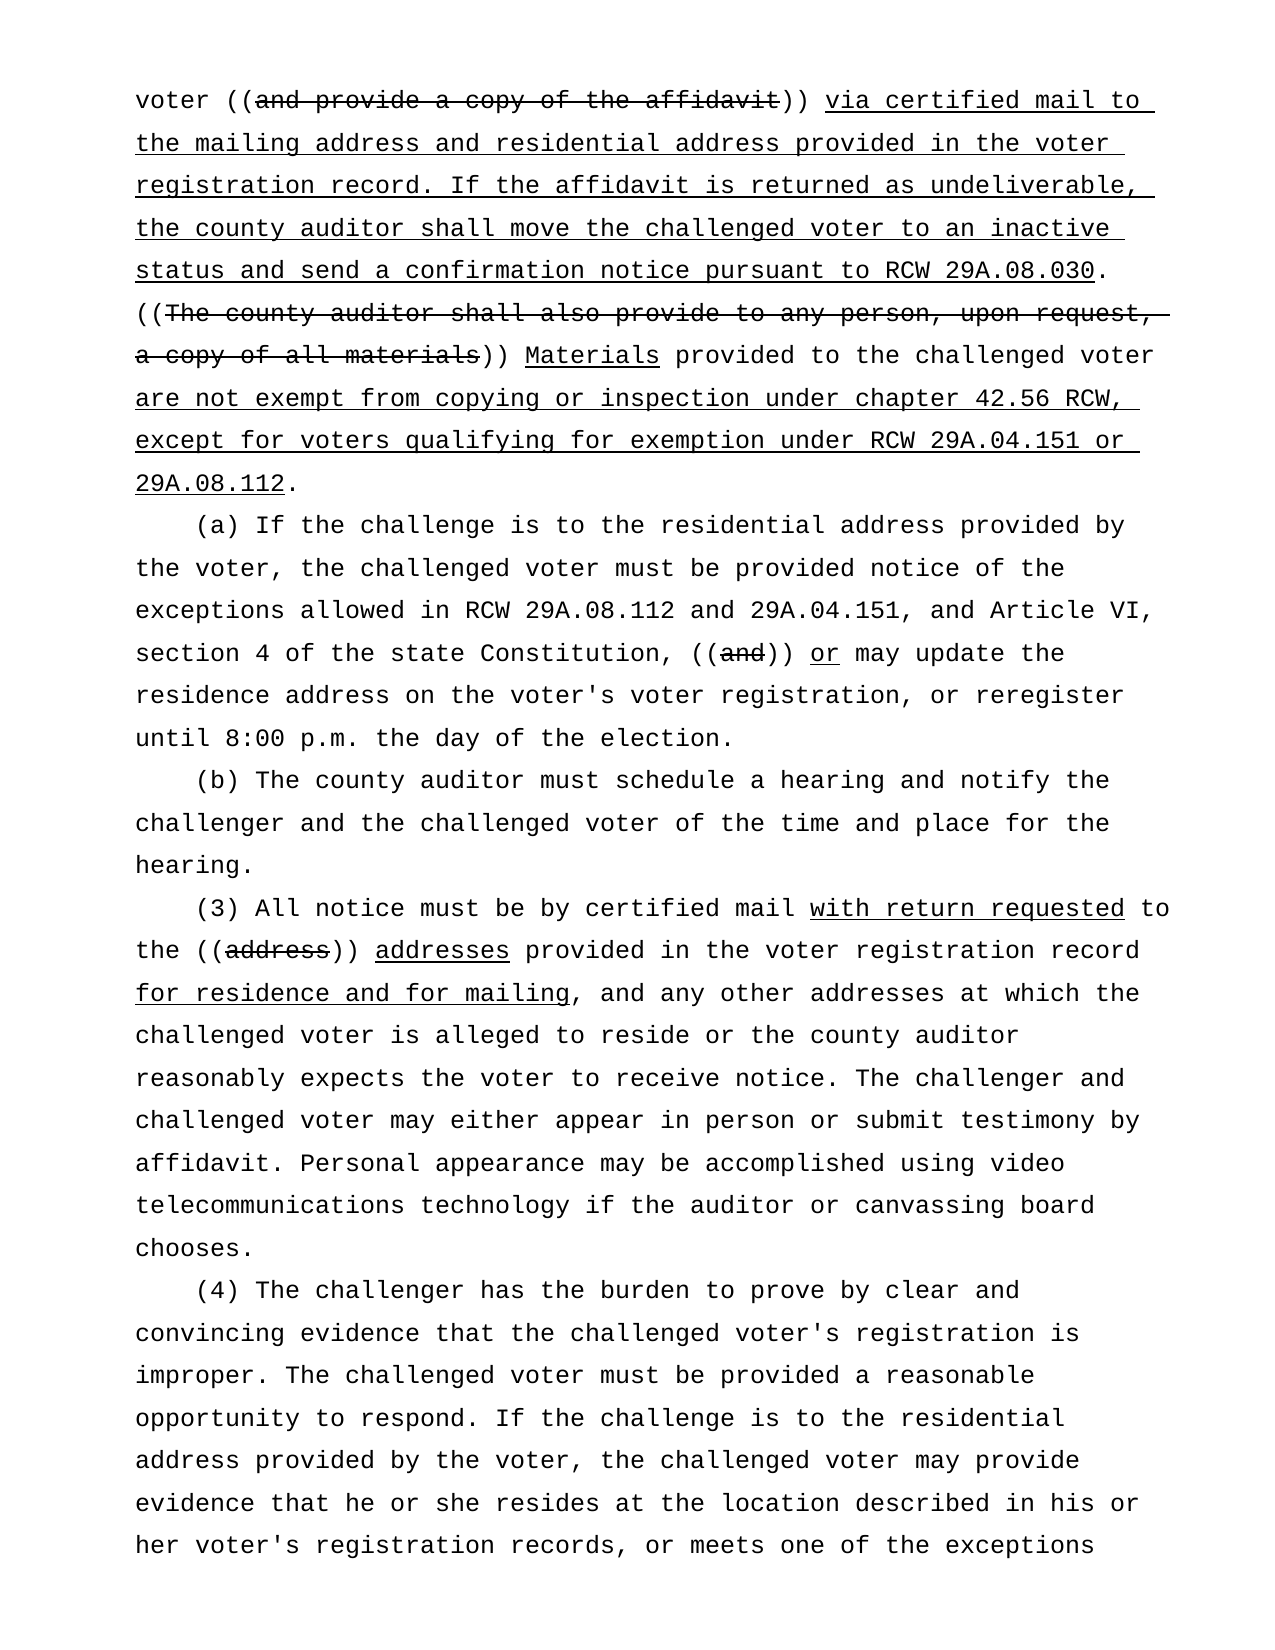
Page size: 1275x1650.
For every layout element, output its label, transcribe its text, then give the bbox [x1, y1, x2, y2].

text (a) If the challenge is to the residential address provided by the voter, the challenged voter must be provided notice of the exceptions allowed in RCW 29A.08.112 and 29A.04.151, and Article VI, section 4 of the state Constitution, ((and)) or may update the residence address on the voter's voter registration, or reregister until 8:00 p.m. the day of the election. [135, 500, 1170, 755]
text (3) All notice must be by certified mail with return requested to the ((address)) addresses provided in the voter registration record for residence and for mailing, and any other addresses at which the challenged voter is alleged to reside or the county auditor reasonably expects the voter to receive notice. The challenger and challenged voter may either appear in person or submit testimony by affidavit. Personal appearance may be accomplished using video telecommunications technology if the auditor or canvassing board chooses. [135, 882, 1170, 1265]
text (b) The county auditor must schedule a hearing and notify the challenger and the challenged voter of the time and place for the hearing. [135, 755, 1170, 882]
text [135, 75, 1170, 500]
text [135, 1265, 1170, 1562]
